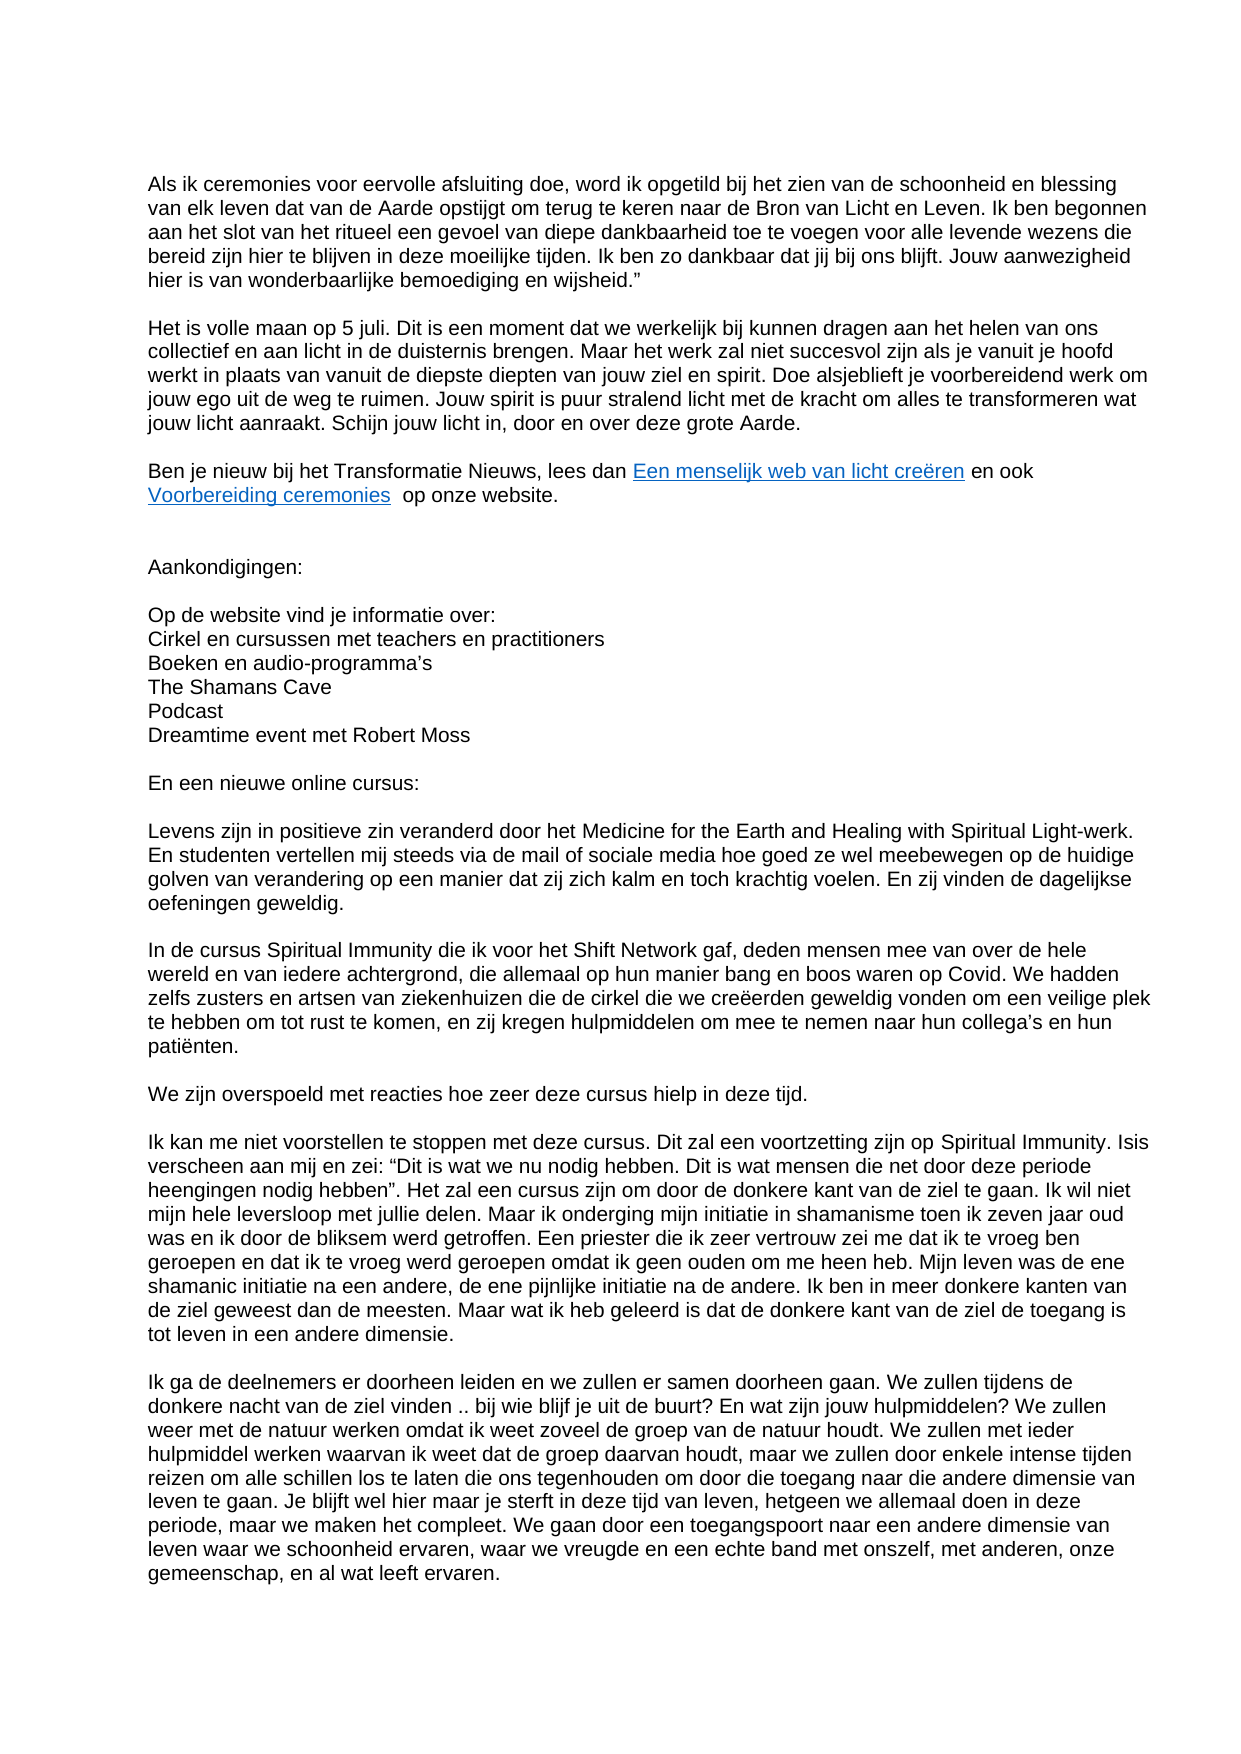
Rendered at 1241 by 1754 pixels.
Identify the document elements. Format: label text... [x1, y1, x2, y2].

text Aankondigingen: [148, 555, 1152, 579]
text En een nieuwe online cursus: [148, 771, 1152, 794]
text In de cursus Spiritual Immunity die ik voor het Shift Network gaf, deden mensen mee van over de hele wereld en van iedere achtergrond, die allemaal op hun manier bang en boos waren op Covid. We hadden zelfs zusters en artsen van ziekenhuizen die de cirkel die we creëerden geweldig vonden om een veilige plek te hebben om tot rust te komen, en zij kregen hulpmiddelen om mee te nemen naar hun collega’s en hun patiënten. [148, 938, 1152, 1058]
text Ben je nieuw bij het Transformatie Nieuws, lees dan Een menselijk web van licht creëren en ook Voorbereiding ceremonies op onze website. [148, 459, 1152, 507]
text Boeken en audio-programma’s [148, 651, 1152, 675]
text Het is volle maan op 5 juli. Dit is een moment dat we werkelijk bij kunnen dragen aan het helen van ons collectief en aan licht in de duisternis brengen. Maar het werk zal niet succesvol zijn als je vanuit je hoofd werkt in plaats van vanuit de diepste diepten van jouw ziel en spirit. Doe alsjeblieft je voorbereidend werk om jouw ego uit de weg te ruimen. Jouw spirit is puur stralend licht met de kracht om alles te transformeren wat jouw licht aanraakt. Schijn jouw licht in, door en over deze grote Aarde. [148, 315, 1152, 435]
text The Shamans Cave [148, 675, 1152, 699]
text Ik kan me niet voorstellen te stoppen met deze cursus. Dit zal een voortzetting zijn op Spiritual Immunity. Isis verscheen aan mij en zei: “Dit is wat we nu nodig hebben. Dit is wat mensen die net door deze periode heengingen nodig hebben”. Het zal een cursus zijn om door de donkere kant van de ziel te gaan. Ik wil niet mijn hele leversloop met jullie delen. Maar ik onderging mijn initiatie in shamanisme toen ik zeven jaar oud was en ik door de bliksem werd getroffen. Een priester die ik zeer vertrouw zei me dat ik te vroeg ben geroepen en dat ik te vroeg werd geroepen omdat ik geen ouden om me heen heb. Mijn leven was de ene shamanic initiatie na een andere, de ene pijnlijke initiatie na de andere. Ik ben in meer donkere kanten van de ziel geweest dan de meesten. Maar wat ik heb geleerd is dat de donkere kant van de ziel de toegang is tot leven in een andere dimensie. [148, 1130, 1152, 1346]
text Op de website vind je informatie over: [148, 603, 1152, 627]
text Cirkel en cursussen met teachers en practitioners [148, 627, 1152, 651]
text Dreamtime event met Robert Moss [148, 723, 1152, 747]
text Podcast [148, 699, 1152, 723]
text We zijn overspoeld met reacties hoe zeer deze cursus hielp in deze tijd. [148, 1082, 1152, 1106]
text Als ik ceremonies voor eervolle afsluiting doe, word ik opgetild bij het zien van de schoonheid en blessing van elk leven dat van de Aarde opstijgt om terug te keren naar de Bron van Licht en Leven. Ik ben begonnen aan het slot van het ritueel een gevoel van diepe dankbaarheid toe te voegen voor alle levende wezens die bereid zijn hier te blijven in deze moeilijke tijden. Ik ben zo dankbaar dat jij bij ons blijft. Jouw aanwezigheid hier is van wonderbaarlijke bemoediging en wijsheid.” [148, 172, 1152, 291]
text Levens zijn in positieve zin veranderd door het Medicine for the Earth and Healing with Spiritual Light-werk. En studenten vertellen mij steeds via de mail of sociale media hoe goed ze wel meebewegen op de huidige golven van verandering op een manier dat zij zich kalm en toch krachtig voelen. En zij vinden de dagelijkse oefeningen geweldig. [148, 818, 1152, 914]
text Ik ga de deelnemers er doorheen leiden en we zullen er samen doorheen gaan. We zullen tijdens de donkere nacht van de ziel vinden .. bij wie blijf je uit de buurt? En wat zijn jouw hulpmiddelen? We zullen weer met de natuur werken omdat ik weet zoveel de groep van de natuur houdt. We zullen met ieder hulpmiddel werken waarvan ik weet dat de groep daarvan houdt, maar we zullen door enkele intense tijden reizen om alle schillen los te laten die ons tegenhouden om door die toegang naar die andere dimensie van leven te gaan. Je blijft wel hier maar je sterft in deze tijd van leven, hetgeen we allemaal doen in deze periode, maar we maken het compleet. We gaan door een toegangspoort naar een andere dimensie van leven waar we schoonheid ervaren, waar we vreugde en een echte band met onszelf, met anderen, onze gemeenschap, en al wat leeft ervaren. [148, 1369, 1152, 1585]
